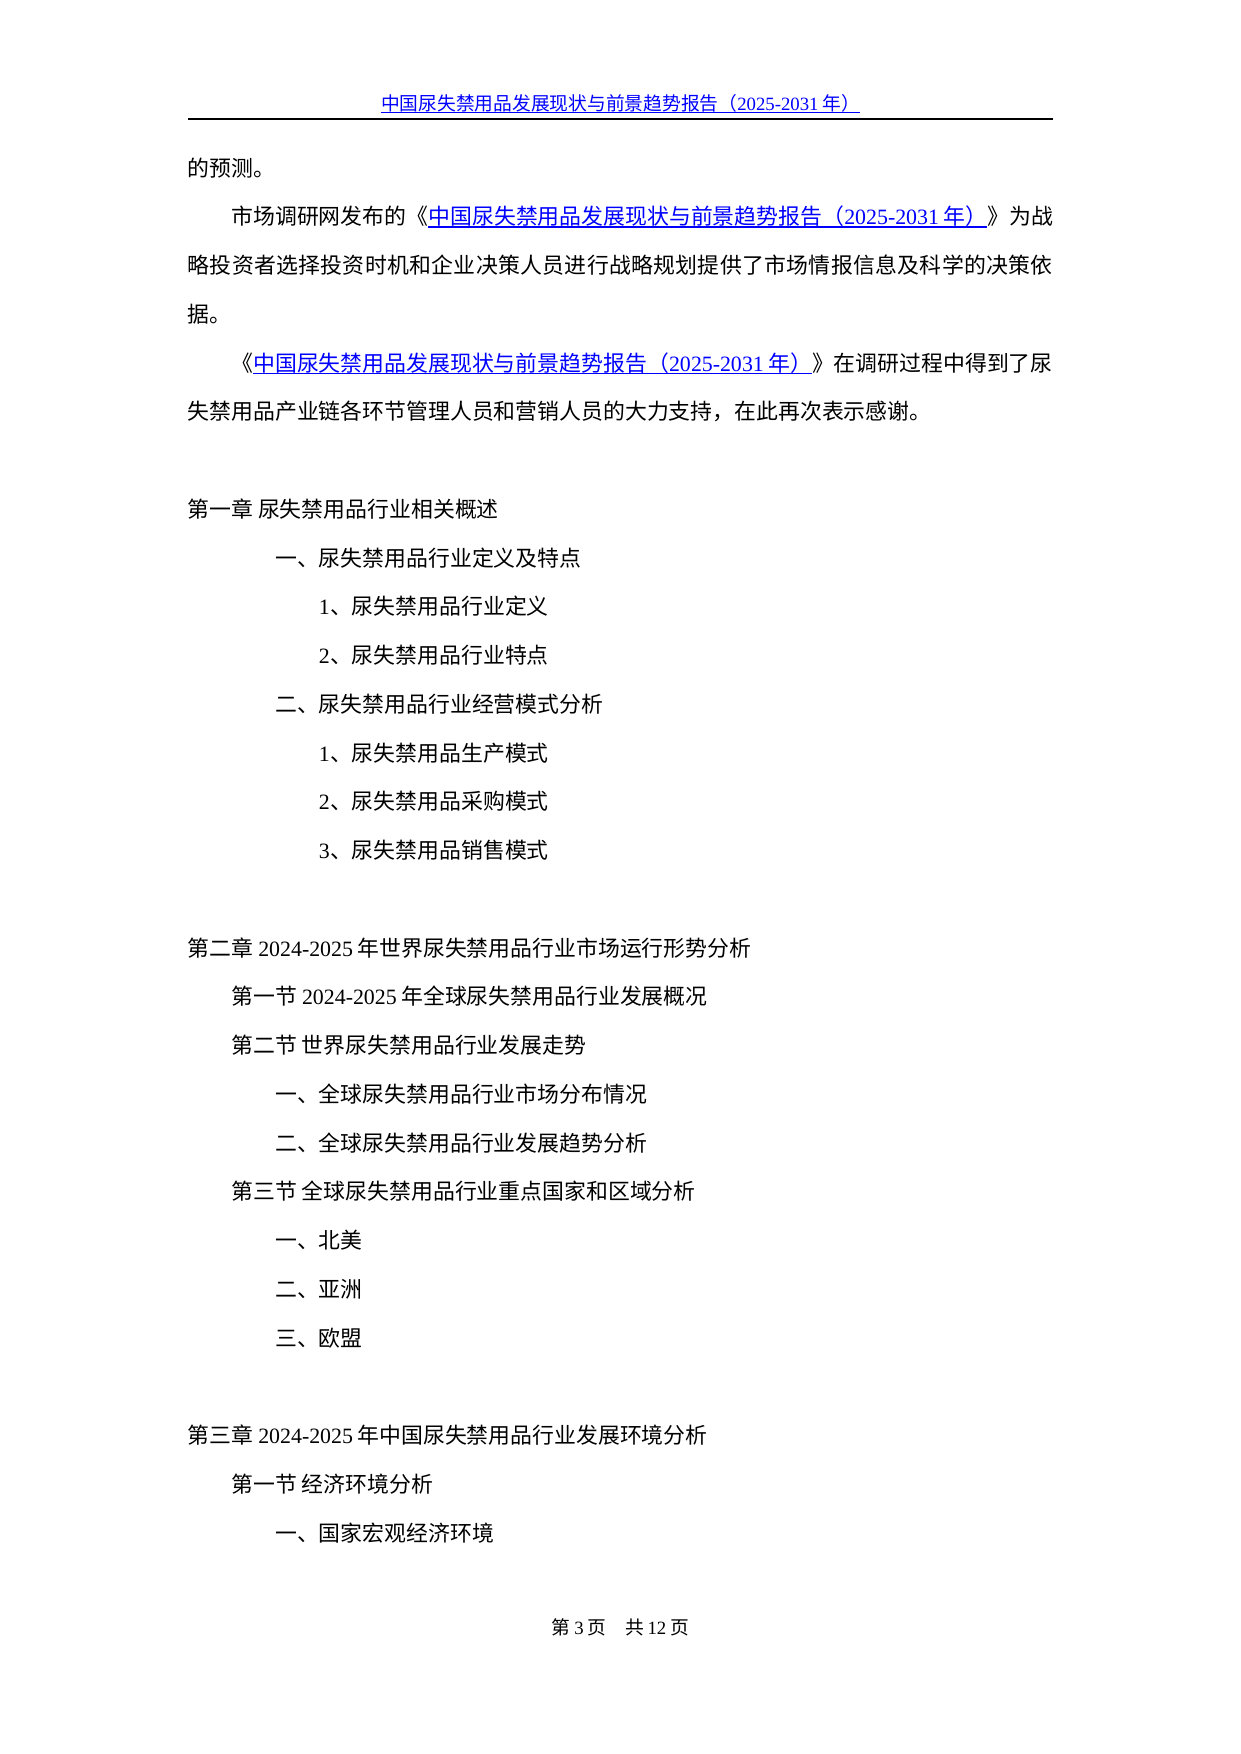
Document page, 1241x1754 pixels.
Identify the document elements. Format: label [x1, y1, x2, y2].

text [187, 150, 1053, 1548]
